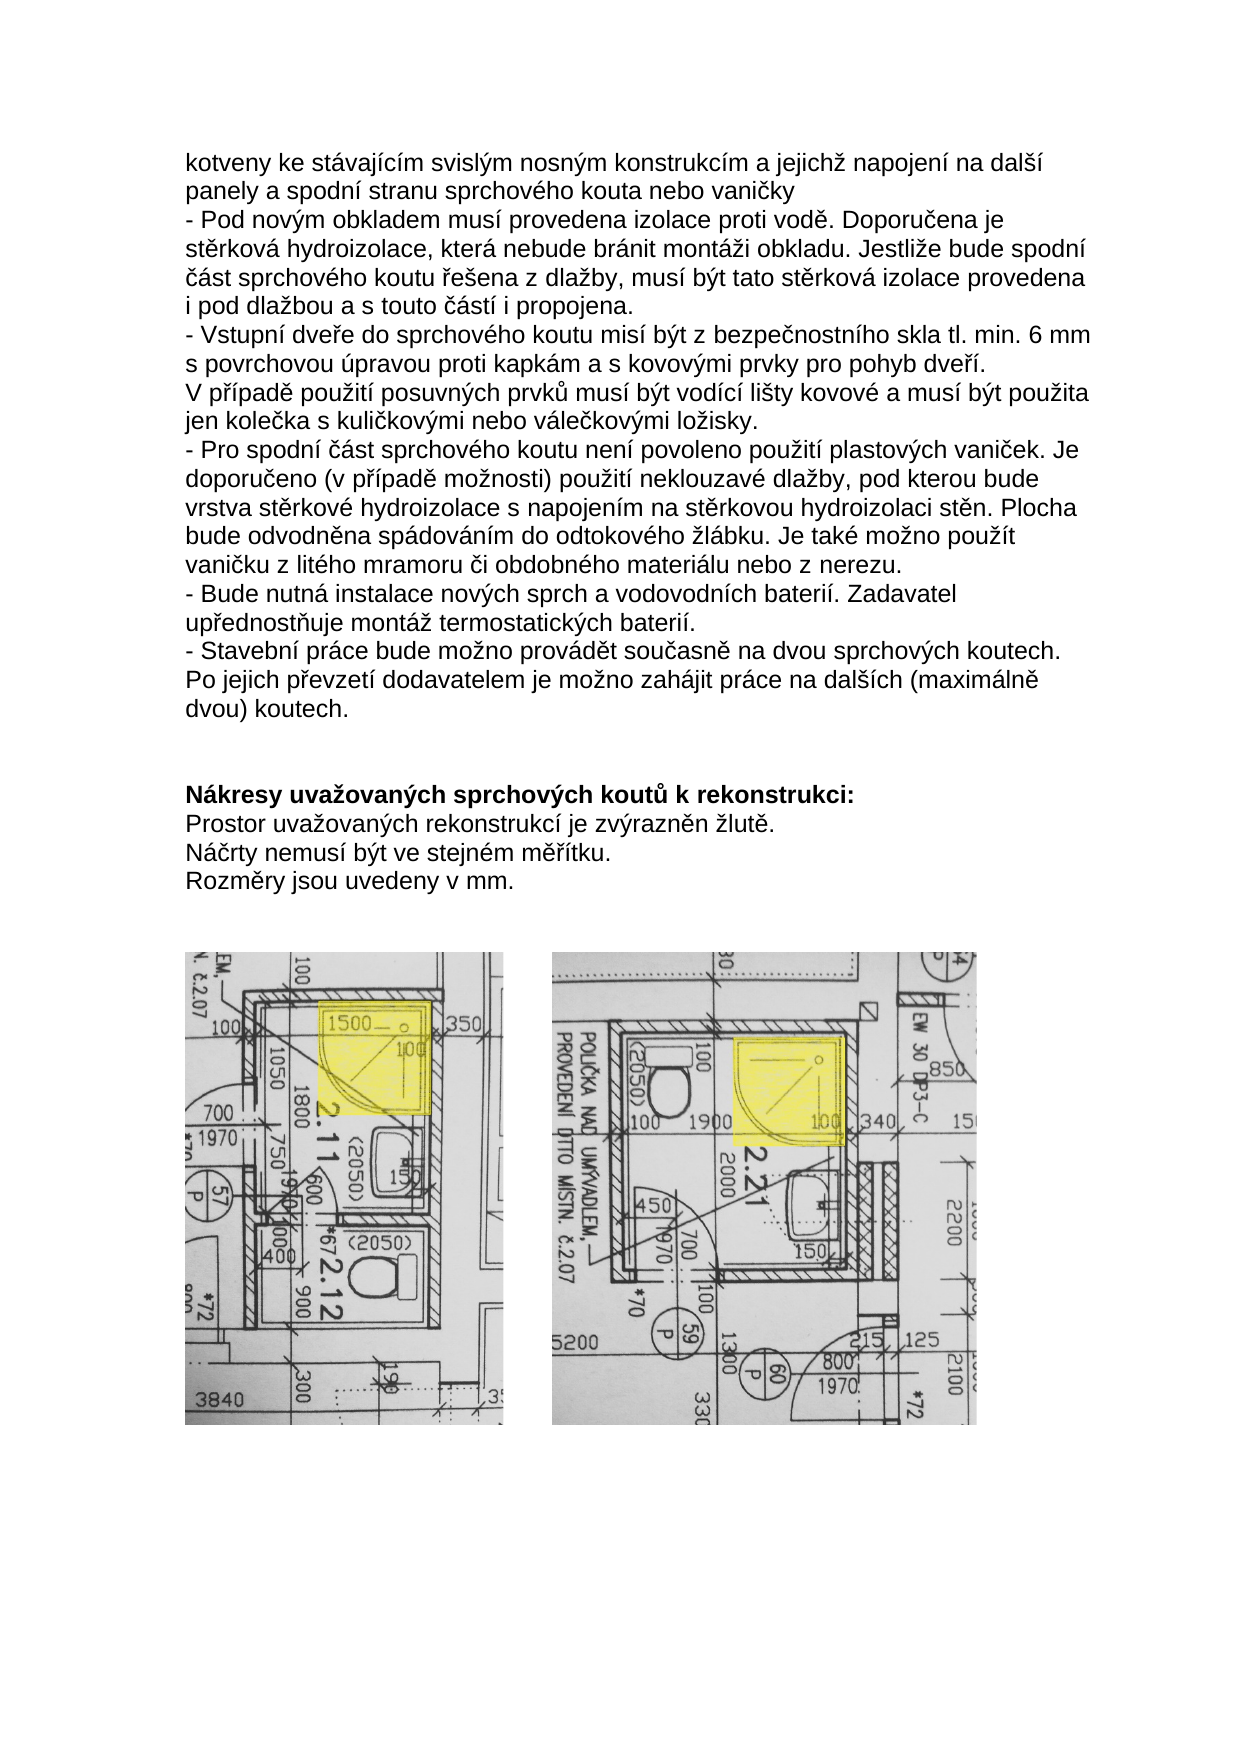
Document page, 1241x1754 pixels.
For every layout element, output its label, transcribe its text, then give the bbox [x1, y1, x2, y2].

text Rozměry jsou uvedeny v mm. [185, 866, 1093, 895]
text - Pod novým obkladem musí provedena izolace proti vodě. Doporučena je stěrková hydroizolace, která nebude bránit montáži obkladu. Jestliže bude spodní část sprchového koutu řešena z dlažby, musí být tato stěrková izolace provedena i pod dlažbou a s touto částí i propojena. [185, 205, 1093, 320]
text Prostor uvažovaných rekonstrukcí je zvýrazněn žlutě. [185, 809, 1093, 838]
text - Pro spodní část sprchového koutu není povoleno použití plastových vaniček. Je doporučeno (v případě možnosti) použití neklouzavé dlažby, pod kterou bude vrstva stěrkové hydroizolace s napojením na stěrkovou hydroizolaci stěn. Plocha bude odvodněna spádováním do odtokového žlábku. Je také možno použít vaničku z litého mramoru či obdobného materiálu nebo z nerezu. [185, 435, 1093, 579]
picture [185, 952, 504, 1425]
text - Bude nutná instalace nových sprch a vodovodních baterií. Zadavatel upřednostňuje montáž termostatických baterií. [185, 579, 1093, 636]
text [185, 148, 1093, 205]
text - Stavební práce bude možno provádět současně na dvou sprchových koutech. Po jejich převzetí dodavatelem je možno zahájit práce na dalších (maximálně dvou) koutech. [185, 636, 1093, 723]
picture [552, 952, 977, 1425]
text - Vstupní dveře do sprchového koutu misí být z bezpečnostního skla tl. min. 6 mm s povrchovou úpravou proti kapkám a s kovovými prvky pro pohyb dveří. V případě použití posuvných prvků musí být vodící lišty kovové a musí být použita jen kolečka s kuličkovými nebo válečkovými ložisky. [185, 320, 1093, 435]
text Náčrty nemusí být ve stejném měřítku. [185, 838, 1093, 866]
text Nákresy uvažovaných sprchových koutů k rekonstrukci: [185, 780, 1093, 809]
